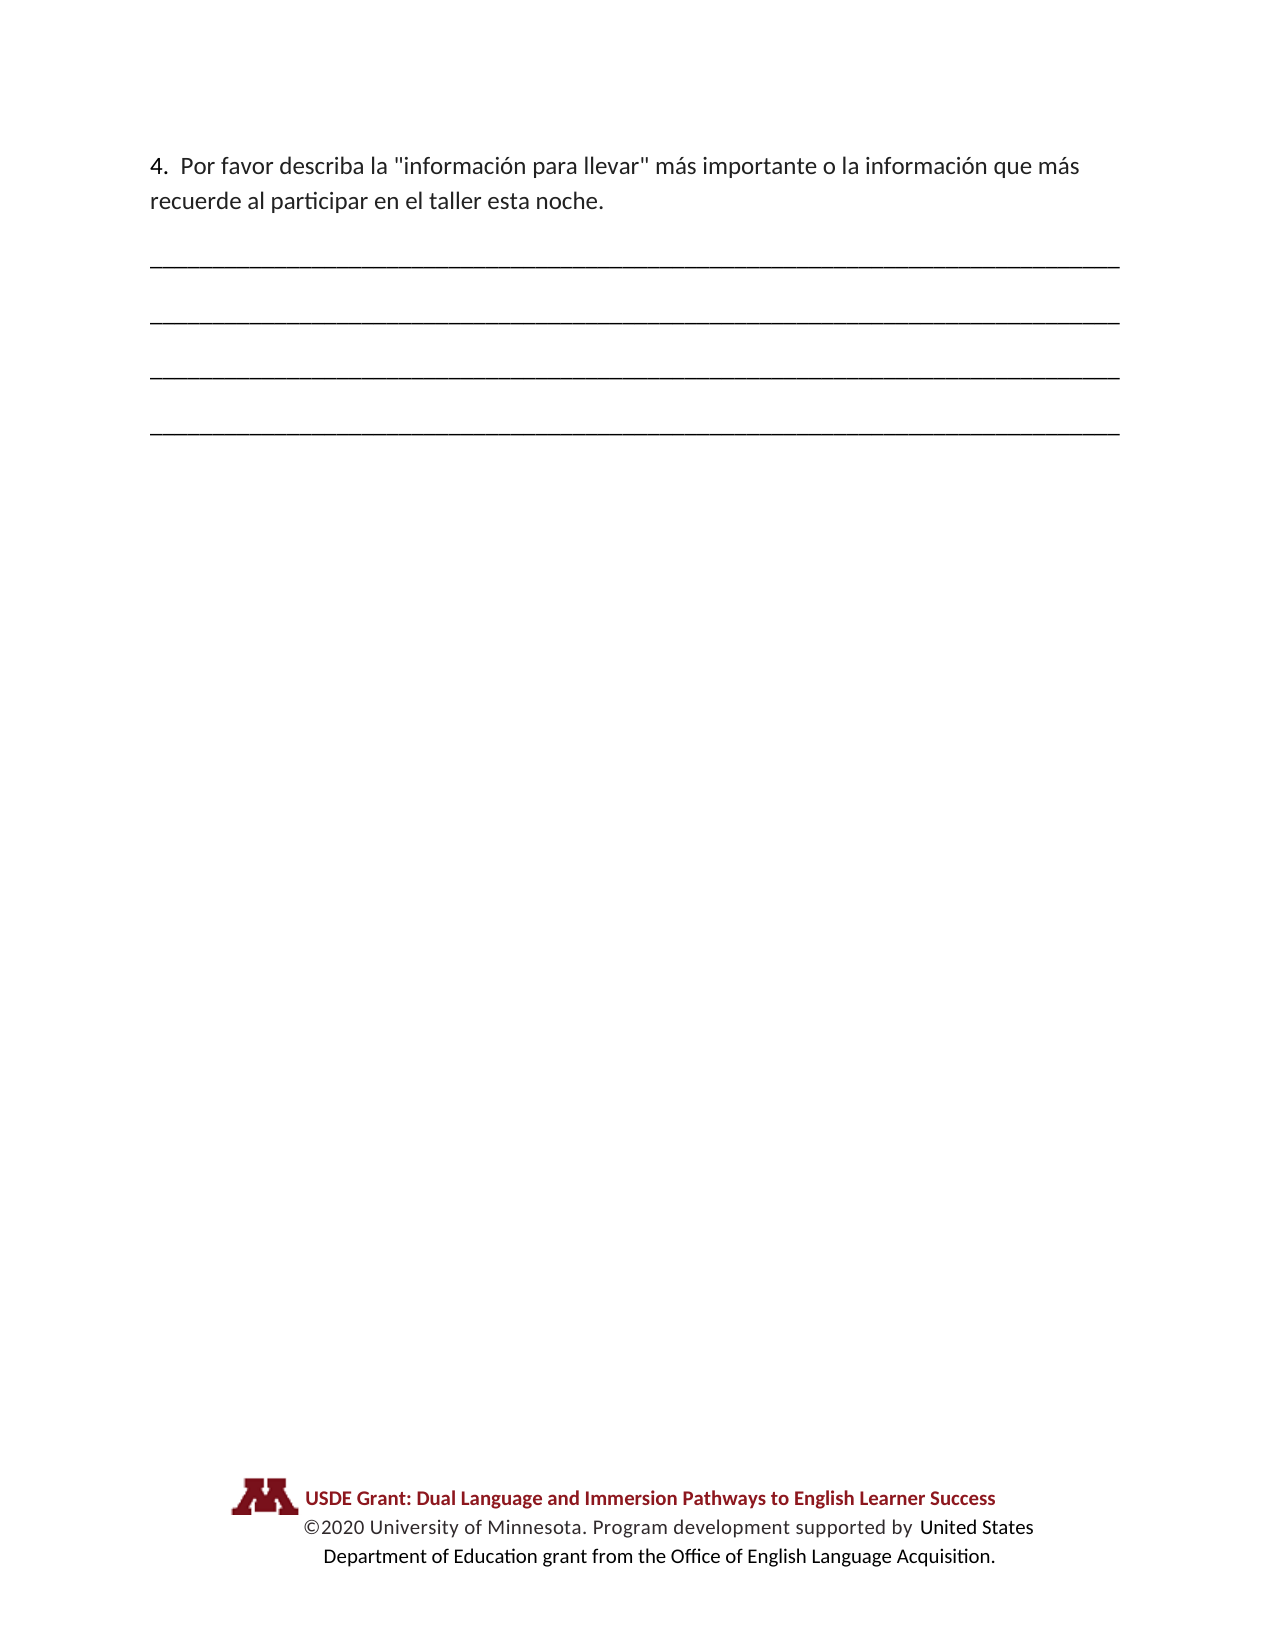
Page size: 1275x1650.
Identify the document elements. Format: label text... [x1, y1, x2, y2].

text ______________________________________________________________________________ [150, 297, 1125, 327]
picture [222, 1472, 302, 1515]
text ______________________________________________________________________________ [150, 352, 1125, 383]
text 4. Por favor describa la "información para llevar" más importante o la información que más recuerde al participar en el taller esta noche. [150, 150, 1125, 216]
list ______________________________________________________________________________ [150, 408, 1172, 439]
list ______________________________________________________________________________ [150, 241, 1125, 271]
